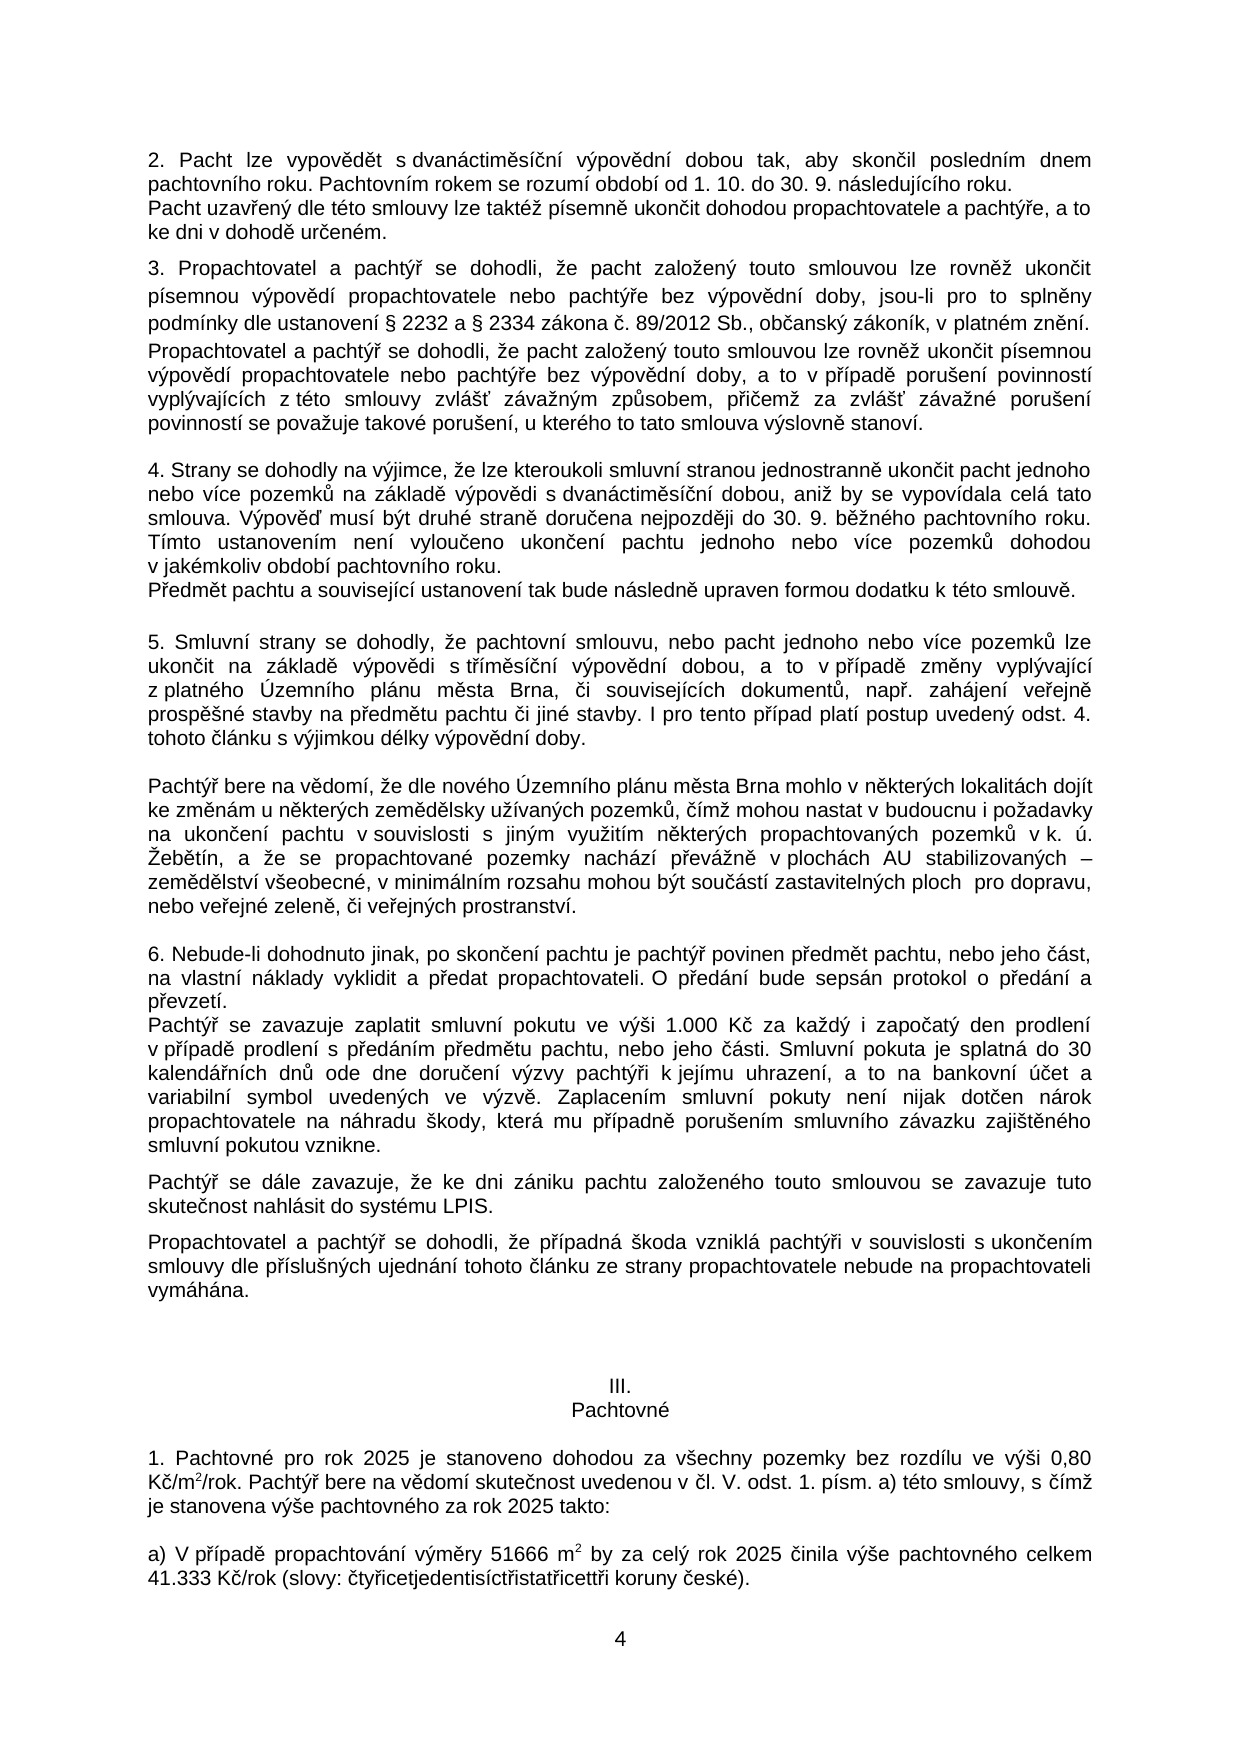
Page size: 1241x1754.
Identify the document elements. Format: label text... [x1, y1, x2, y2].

text Pachtýř se dále zavazuje, že ke dni zániku pachtu založeného touto smlouvou se zavazuje tuto skutečnost nahlásit do systému LPIS. [148, 1169, 1093, 1217]
text Předmět pachtu a související ustanovení tak bude následně upraven formou dodatku k této smlouvě. [148, 578, 1093, 602]
text 6. Nebude-li dohodnuto jinak, po skončení pachtu je pachtýř povinen předmět pachtu, nebo jeho část, na vlastní náklady vyklidit a předat propachtovateli. O předání bude sepsán protokol o předání a převzetí. [148, 941, 1093, 1013]
text a) V případě propachtování výměry 51666 m2 by za celý rok 2025 činila výše pachtovného celkem 41.333 Kč/rok (slovy: čtyřicetjedentisíctřistatřicettři koruny české). [148, 1541, 1093, 1589]
text 4. Strany se dohodly na výjimce, že lze kteroukoli smluvní stranou jednostranně ukončit pacht jednoho nebo více pozemků na základě výpovědi s dvanáctiměsíční dobou, aniž by se vypovídala celá tato smlouva. Výpověď musí být druhé straně doručena nejpozději do 30. 9. běžného pachtovního roku. Tímto ustanovením není vyloučeno ukončení pachtu jednoho nebo více pozemků dohodou v jakémkoliv období pachtovního roku. [148, 458, 1093, 578]
text Pacht uzavřený dle této smlouvy lze taktéž písemně ukončit dohodou propachtovatele a pachtýře, a to ke dni v dohodě určeném. [148, 196, 1093, 243]
text 3. Propachtovatel a pachtýř se dohodli, že pacht založený touto smlouvou lze rovněž ukončit písemnou výpovědí propachtovatele nebo pachtýře bez výpovědní doby, jsou-li pro to splněny podmínky dle ustanovení § 2232 a § 2334 zákona č. 89/2012 Sb., občanský zákoník, v platném znění. [148, 256, 1093, 335]
text Propachtovatel a pachtýř se dohodli, že případná škoda vzniklá pachtýři v souvislosti s ukončením smlouvy dle příslušných ujednání tohoto článku ze strany propachtovatele nebude na propachtovateli vymáhána. [148, 1230, 1093, 1302]
text III. [148, 1374, 1093, 1398]
text 1. Pachtovné pro rok 2025 je stanoveno dohodou za všechny pozemky bez rozdílu ve výši 0,80 Kč/m2/rok. Pachtýř bere na vědomí skutečnost uvedenou v čl. V. odst. 1. písm. a) této smlouvy, s čímž je stanovena výše pachtovného za rok 2025 takto: [148, 1446, 1093, 1517]
text Pachtovné [148, 1398, 1093, 1422]
text Pachtýř bere na vědomí, že dle nového Územního plánu města Brna mohlo v některých lokalitách dojít ke změnám u některých zemědělsky užívaných pozemků, čímž mohou nastat v budoucnu i požadavky na ukončení pachtu v souvislosti s jiným využitím některých propachtovaných pozemků v k. ú. Žebětín, a že se propachtované pozemky nachází převážně v plochách AU stabilizovaných – zemědělství všeobecné, v minimálním rozsahu mohou být součástí zastavitelných ploch pro dopravu, nebo veřejné zeleně, či veřejných prostranství. [148, 774, 1093, 917]
text 5. Smluvní strany se dohodly, že pachtovní smlouvu, nebo pacht jednoho nebo více pozemků lze ukončit na základě výpovědi s tříměsíční výpovědní dobou, a to v případě změny vyplývající z platného Územního plánu města Brna, či souvisejících dokumentů, např. zahájení veřejně prospěšné stavby na předmětu pachtu či jiné stavby. I pro tento případ platí postup uvedený odst. 4. tohoto článku s výjimkou délky výpovědní doby. [148, 630, 1093, 750]
text 2. Pacht lze vypovědět s dvanáctiměsíční výpovědní dobou tak, aby skončil posledním dnem pachtovního roku. Pachtovním rokem se rozumí období od 1. 10. do 30. 9. následujícího roku. [148, 148, 1093, 196]
text Pachtýř se zavazuje zaplatit smluvní pokutu ve výši 1.000 Kč za každý i započatý den prodlení v případě prodlení s předáním předmětu pachtu, nebo jeho části. Smluvní pokuta je splatná do 30 kalendářních dnů ode dne doručení výzvy pachtýři k jejímu uhrazení, a to na bankovní účet a variabilní symbol uvedených ve výzvě. Zaplacením smluvní pokuty není nijak dotčen nárok propachtovatele na náhradu škody, která mu případně porušením smluvního závazku zajištěného smluvní pokutou vznikne. [148, 1013, 1093, 1157]
text Propachtovatel a pachtýř se dohodli, že pacht založený touto smlouvou lze rovněž ukončit písemnou výpovědí propachtovatele nebo pachtýře bez výpovědní doby, a to v případě porušení povinností vyplývajících z této smlouvy zvlášť závažným způsobem, přičemž za zvlášť závažné porušení povinností se považuje takové porušení, u kterého to tato smlouva výslovně stanoví. [148, 338, 1093, 434]
